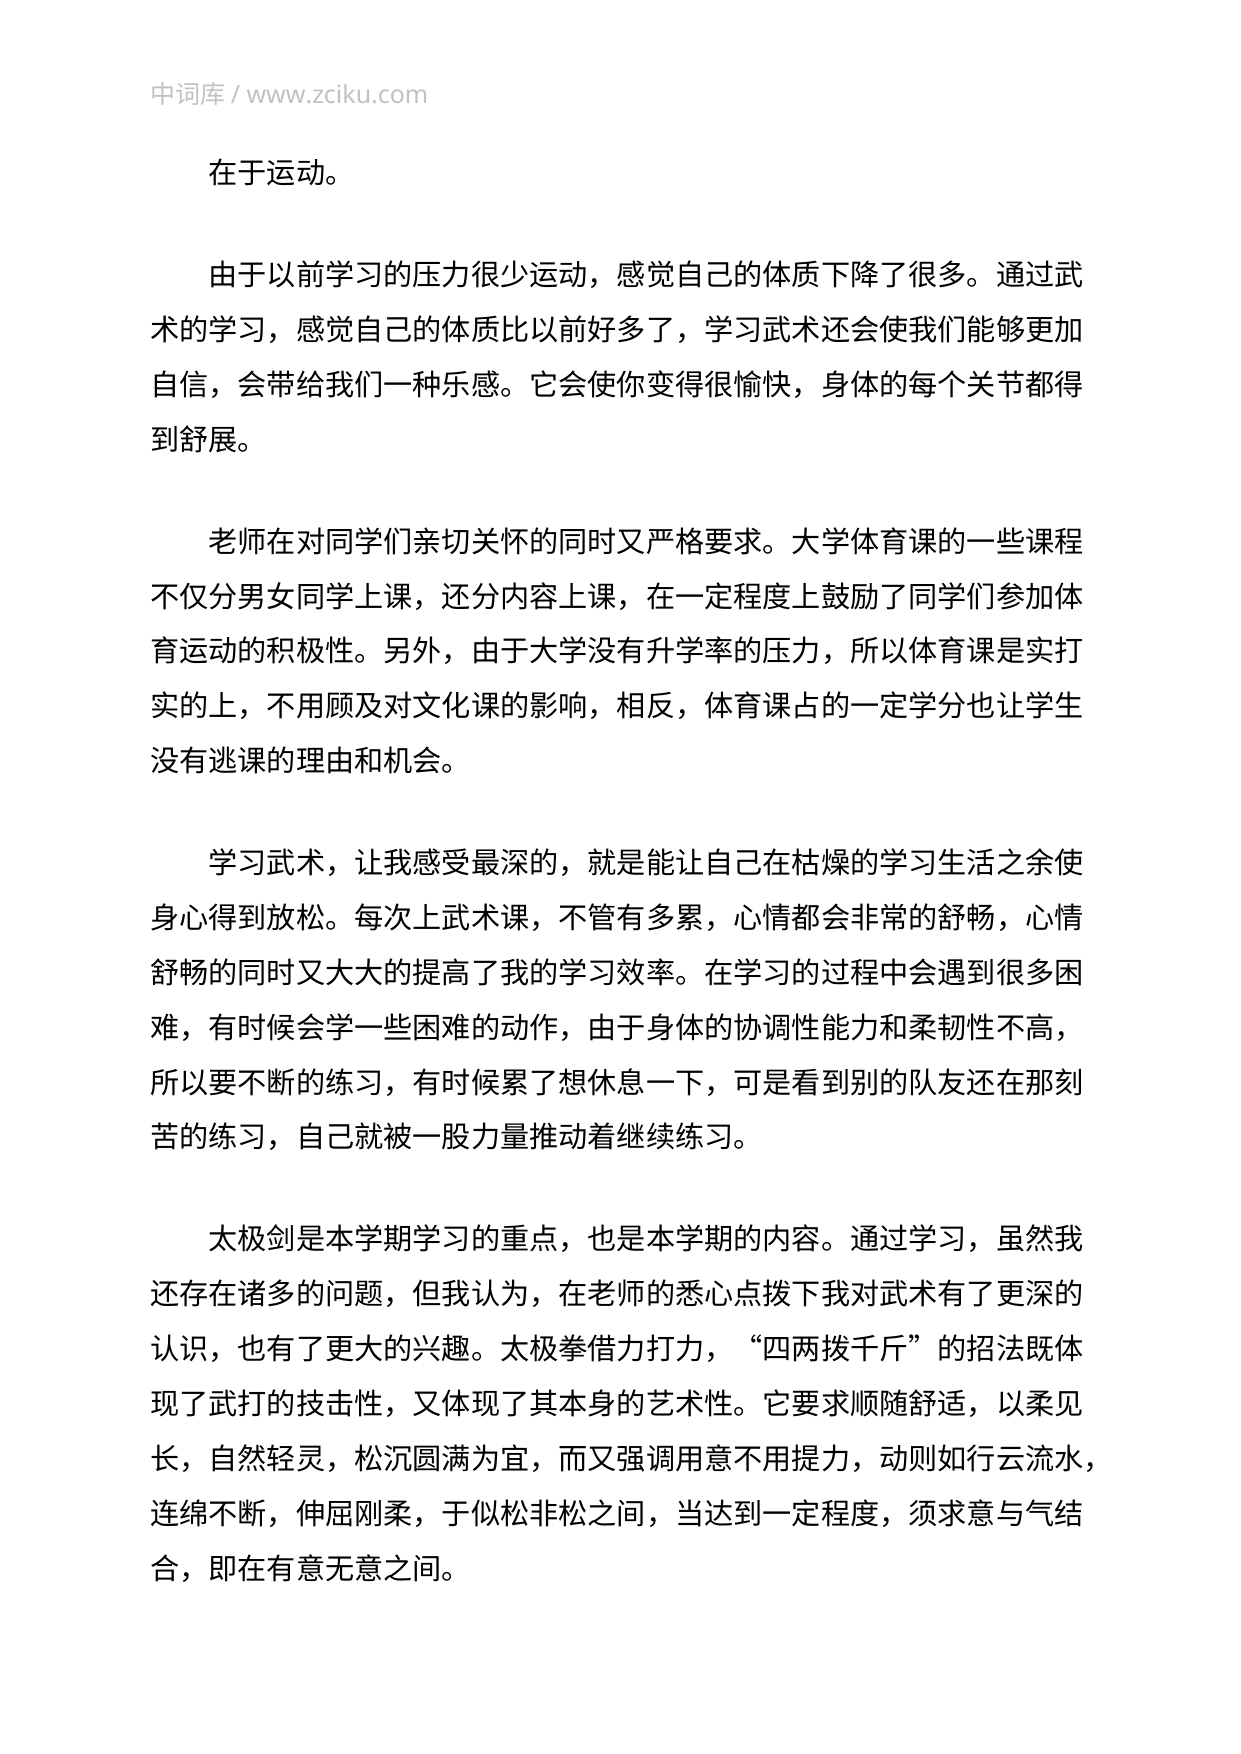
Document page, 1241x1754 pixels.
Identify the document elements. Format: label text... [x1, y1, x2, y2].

text 由于以前学习的压力很少运动，感觉自己的体质下降了很多。通过武术的学习，感觉自己的体质比以前好多了，学习武术还会使我们能够更加自信，会带给我们一种乐感。它会使你变得很愉快，身体的每个关节都得到舒展。 [150, 252, 1090, 459]
text 老师在对同学们亲切关怀的同时又严格要求。大学体育课的一些课程不仅分男女同学上课，还分内容上课，在一定程度上鼓励了同学们参加体育运动的积极性。另外，由于大学没有升学率的压力，所以体育课是实打实的上，不用顾及对文化课的影响，相反，体育课占的一定学分也让学生没有逃课的理由和机会。 [150, 518, 1090, 780]
text 在于运动。 [150, 150, 1090, 192]
text 学习武术，让我感受最深的，就是能让自己在枯燥的学习生活之余使身心得到放松。每次上武术课，不管有多累，心情都会非常的舒畅，心情舒畅的同时又大大的提高了我的学习效率。在学习的过程中会遇到很多困难，有时候会学一些困难的动作，由于身体的协调性能力和柔韧性不高，所以要不断的练习，有时候累了想休息一下，可是看到别的队友还在那刻苦的练习，自己就被一股力量推动着继续练习。 [150, 839, 1090, 1156]
text 太极剑是本学期学习的重点，也是本学期的内容。通过学习，虽然我还存在诸多的问题，但我认为，在老师的悉心点拨下我对武术有了更深的认识，也有了更大的兴趣。太极拳借力打力，“四两拨千斤”的招法既体现了武打的技击性，又体现了其本身的艺术性。它要求顺随舒适，以柔见长，自然轻灵，松沉圆满为宜，而又强调用意不用提力，动则如行云流水，连绵不断，伸屈刚柔，于似松非松之间，当达到一定程度，须求意与气结合，即在有意无意之间。 [150, 1216, 1090, 1587]
